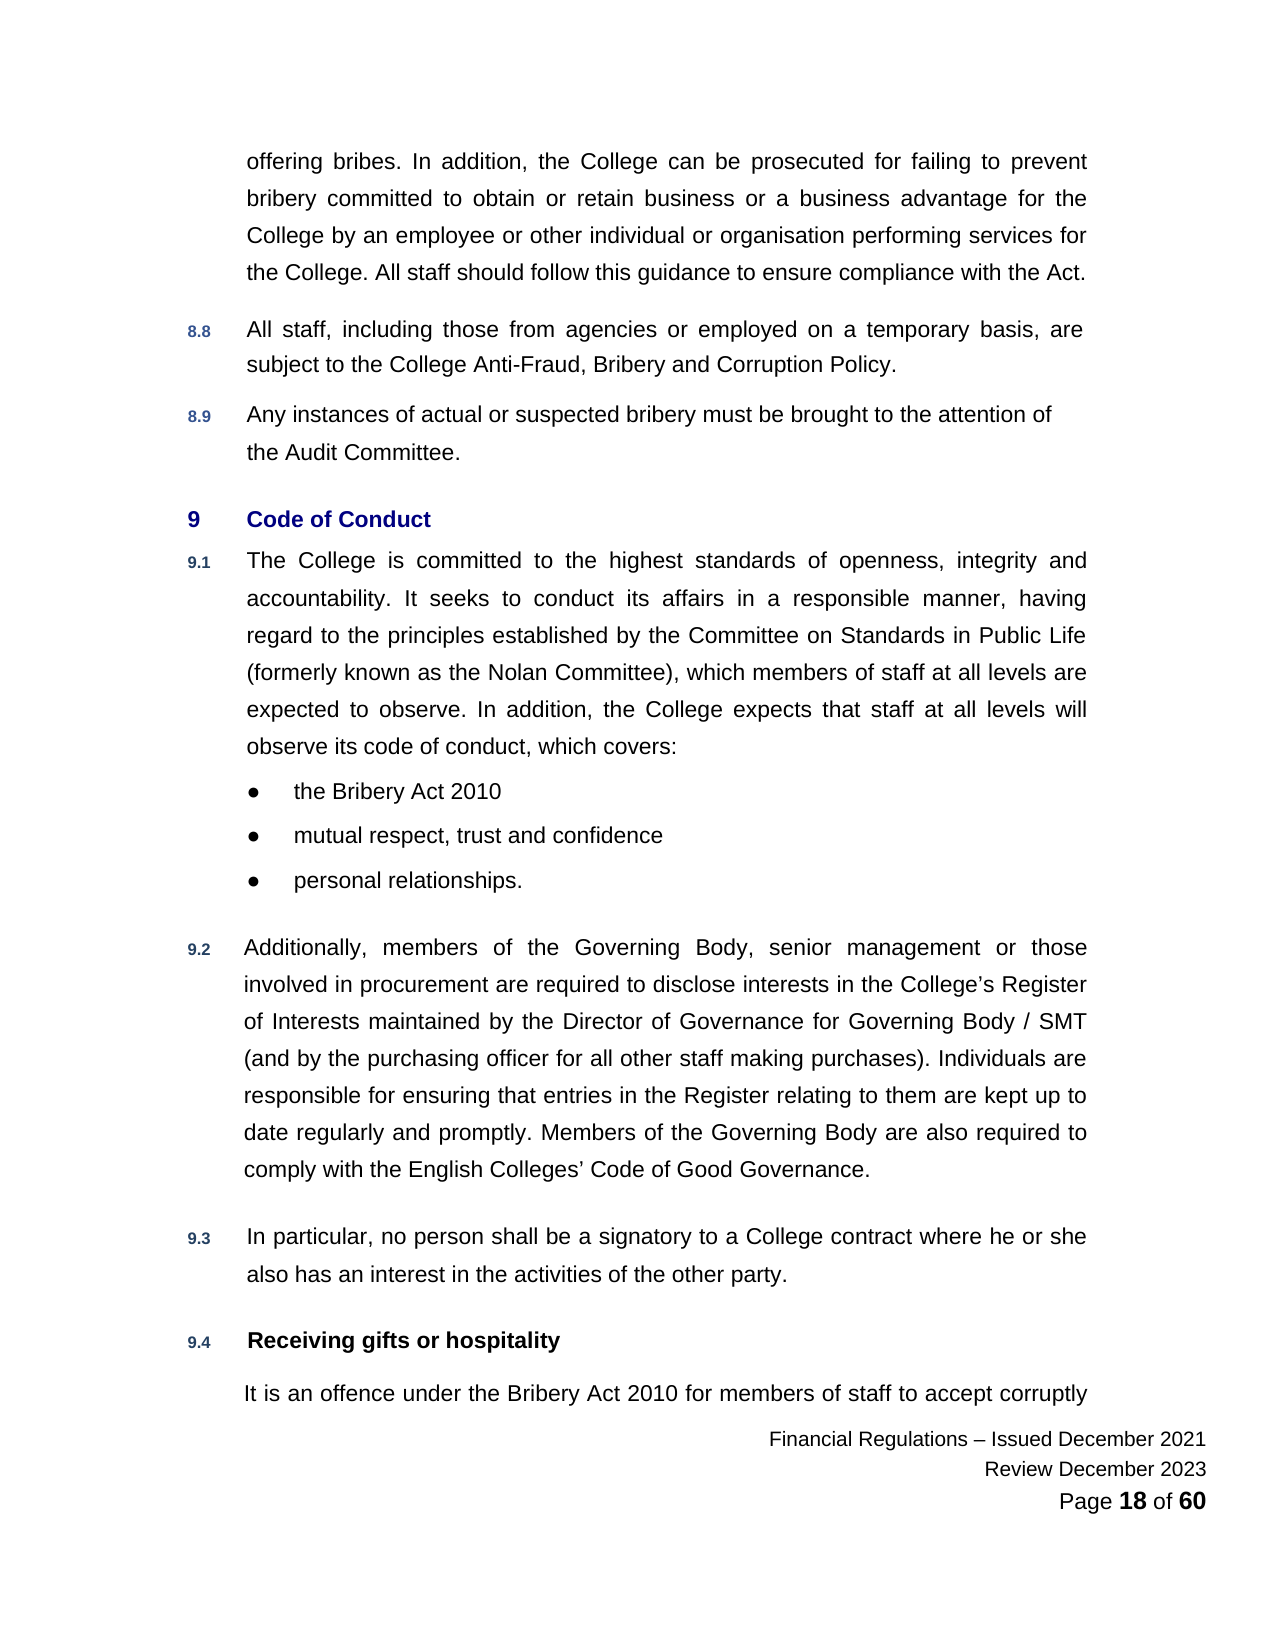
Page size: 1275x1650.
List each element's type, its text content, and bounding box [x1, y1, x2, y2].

text 8.9 Any instances of actual or suspected bribery must be brought to the attention of the Audit Committee. [188, 401, 1054, 465]
subtitle Code of Conduct [187, 506, 1206, 532]
list In particular, no person shall be a signatory to a College contract where he or she also has an interest in the activities of the other party. [187, 1223, 1088, 1287]
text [244, 1380, 1088, 1406]
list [187, 148, 1088, 286]
list the Bribery Act 2010 [246, 778, 1206, 804]
list personal relationships. [246, 867, 1206, 894]
list The College is committed to the highest standards of openness, integrity and accountability. It seeks to conduct its affairs in a responsible manner, having regard to the principles established by the Committee on Standards in Public Life (formerly known as the Nolan Committee), which members of staff at all levels are expected to observe. In addition, the College expects that staff at all levels will observe its code of conduct, which covers: [187, 547, 1088, 759]
list Additionally, members of the Governing Body, senior management or those involved in procurement are required to disclose interests in the College’s Register of Interests maintained by the Director of Governance for Governing Body / SMT (and by the purchasing officer for all other staff making purchases). Individuals are responsible for ensuring that entries in the Register relating to them are kept up to date regularly and promptly. Members of the Governing Body are also required to comply with the English Colleges’ Code of Good Governance. [187, 934, 1088, 1183]
subtitle Receiving gifts or hospitality [187, 1327, 1206, 1354]
text 8.8 All staff, including those from agencies or employed on a temporary basis, are subject to the College Anti-Fraud, Bribery and Corruption Policy. [187, 316, 1084, 378]
list mutual respect, trust and confidence [246, 822, 1206, 849]
